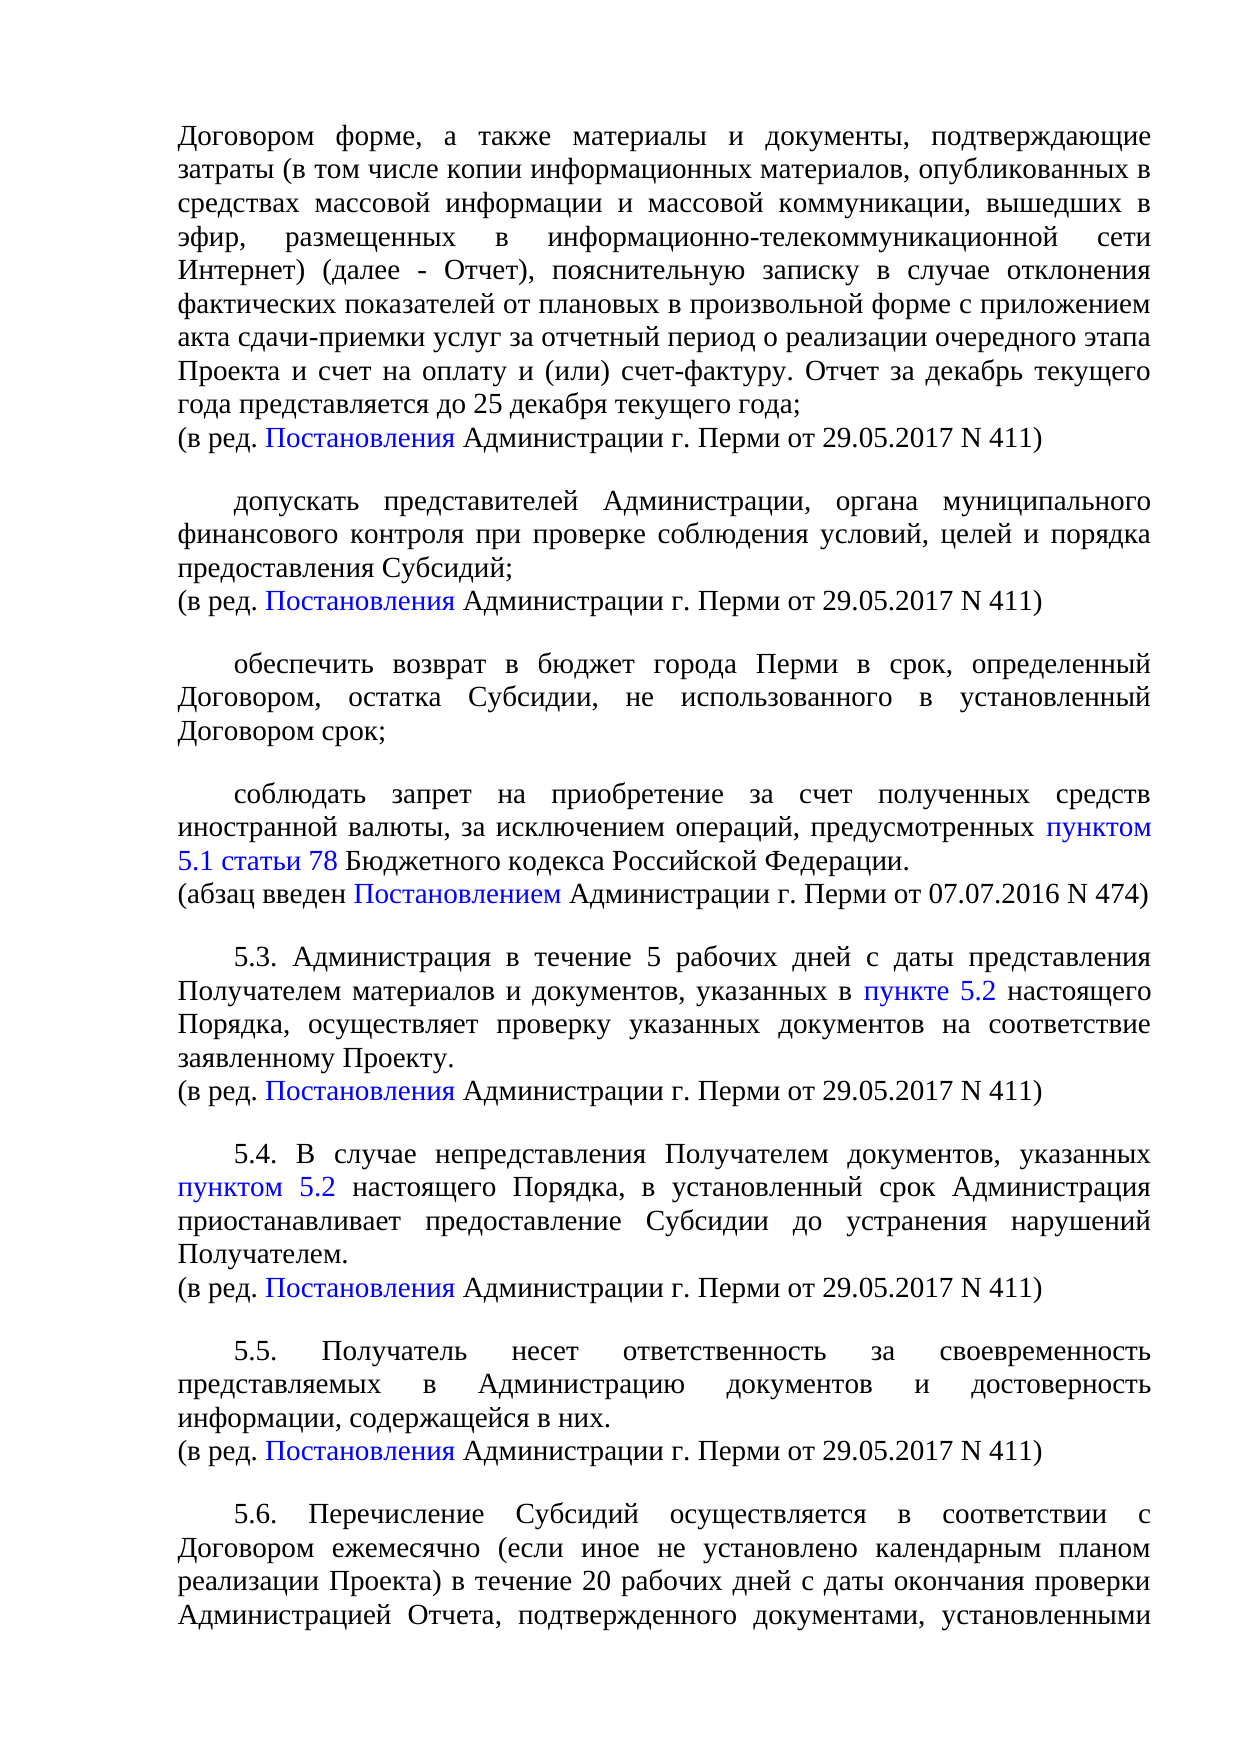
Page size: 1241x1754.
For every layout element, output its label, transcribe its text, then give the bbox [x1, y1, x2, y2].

text (в ред. Постановления Администрации г. Перми от 29.05.2017 N 411) [177, 1433, 1152, 1467]
text (в ред. Постановления Администрации г. Перми от 29.05.2017 N 411) [177, 583, 1152, 617]
text 5.3. Администрация в течение 5 рабочих дней с даты представления Получателем материалов и документов, указанных в пункте 5.2 настоящего Порядка, осуществляет проверку указанных документов на соответствие заявленному Проекту. [177, 939, 1152, 1073]
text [177, 1496, 1152, 1630]
text (абзац введен Постановлением Администрации г. Перми от 07.07.2016 N 474) [177, 876, 1152, 910]
text 5.4. В случае непредставления Получателем документов, указанных пунктом 5.2 настоящего Порядка, в установленный срок Администрация приостанавливает предоставление Субсидии до устранения нарушений Получателем. [177, 1136, 1152, 1270]
text (в ред. Постановления Администрации г. Перми от 29.05.2017 N 411) [177, 420, 1152, 453]
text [177, 118, 1152, 420]
text допускать представителей Администрации, органа муниципального финансового контроля при проверке соблюдения условий, целей и порядка предоставления Субсидий; [177, 483, 1152, 583]
text соблюдать запрет на приобретение за счет полученных средств иностранной валюты, за исключением операций, предусмотренных пунктом 5.1 статьи 78 Бюджетного кодекса Российской Федерации. [177, 776, 1152, 876]
text обеспечить возврат в бюджет города Перми в срок, определенный Договором, остатка Субсидии, не использованного в установленный Договором срок; [177, 646, 1152, 747]
text (в ред. Постановления Администрации г. Перми от 29.05.2017 N 411) [177, 1073, 1152, 1107]
text (в ред. Постановления Администрации г. Перми от 29.05.2017 N 411) [177, 1270, 1152, 1304]
text 5.5. Получатель несет ответственность за своевременность представляемых в Администрацию документов и достоверность информации, содержащейся в них. [177, 1333, 1152, 1433]
